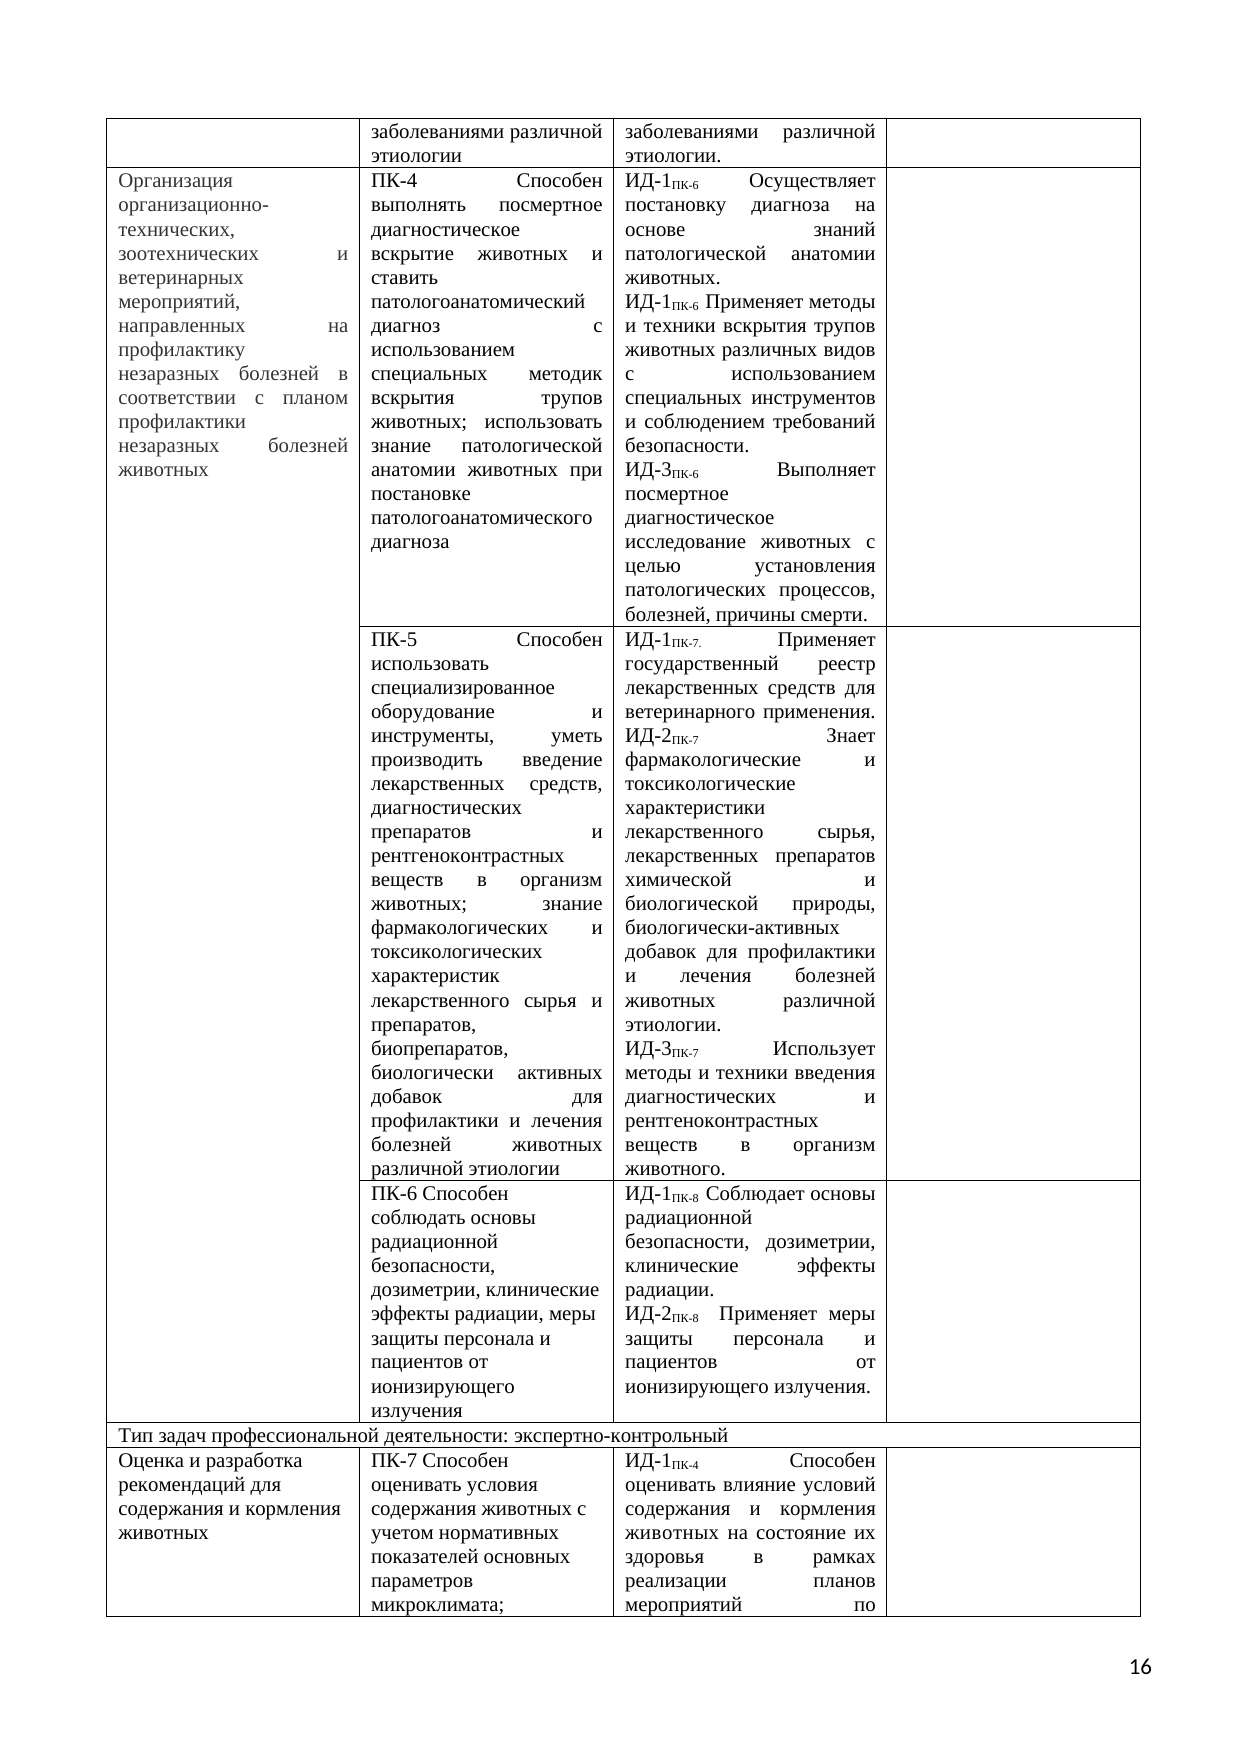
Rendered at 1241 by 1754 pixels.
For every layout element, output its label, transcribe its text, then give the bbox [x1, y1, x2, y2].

table_cell ИД-1ПК-8 Соблюдает основы радиационной безопасности, дозиметрии, клинические эффекты радиации. ИД-2ПК-8 Применяет меры защиты персонала и пациентов от ионизирующего излучения. [614, 1181, 886, 1422]
table_cell Организация организационно-технических, зоотехнических и ветеринарных мероприятий, направленных на профилактику незаразных болезней в соответствии с планом профилактики незаразных болезней животных [107, 168, 359, 1422]
table_cell ПК-4 Способен выполнять посмертное диагностическое вскрытие животных и ставить патологоанатомический диагноз с использованием специальных методик вскрытия трупов животных; использовать знание патологической анатомии животных при постановке патологоанатомического диагноза [360, 168, 613, 626]
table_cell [360, 1448, 613, 1616]
table_cell [887, 627, 1140, 1180]
table_cell ПК-6 Способен соблюдать основы радиационной безопасности, дозиметрии, клинические эффекты радиации, меры защиты персонала и пациентов от ионизирующего излучения [360, 1181, 613, 1422]
table_cell ИД-1ПК-6 Осуществляет постановку диагноза на основе знаний патологической анатомии животных. ИД-1ПК-6 Применяет методы и техники вскрытия трупов животных различных видов с использованием специальных инструментов и соблюдением требований безопасности. ИД-3ПК-6 Выполняет посмертное диагностическое исследование животных с целью установления патологических процессов, болезней, причины смерти. [614, 168, 886, 626]
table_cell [614, 1448, 886, 1616]
table_cell ПК-5 Способен использовать специализированное оборудование и инструменты, уметь производить введение лекарственных средств, диагностических препаратов и рентгеноконтрастных веществ в организм животных; знание фармакологических и токсикологических характеристик лекарственного сырья и препаратов, биопрепаратов, биологически активных добавок для профилактики и лечения болезней животных различной этиологии [360, 627, 613, 1180]
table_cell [107, 119, 359, 167]
table_cell [887, 1181, 1140, 1422]
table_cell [614, 119, 886, 167]
table_cell [887, 168, 1140, 626]
table_cell ИД-1ПК-7. Применяет государственный реестр лекарственных средств для ветеринарного применения. ИД-2ПК-7 Знает фармакологические и токсикологические характеристики лекарственного сырья, лекарственных препаратов химической и биологической природы, биологически-активных добавок для профилактики и лечения болезней животных различной этиологии. ИД-3ПК-7 Использует методы и техники введения диагностических и рентгеноконтрастных веществ в организм животного. [614, 627, 886, 1180]
table_cell [887, 1448, 1140, 1616]
table_cell Тип задач профессиональной деятельности: экспертно-контрольный [107, 1423, 1140, 1447]
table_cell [107, 1448, 359, 1616]
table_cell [360, 119, 613, 167]
